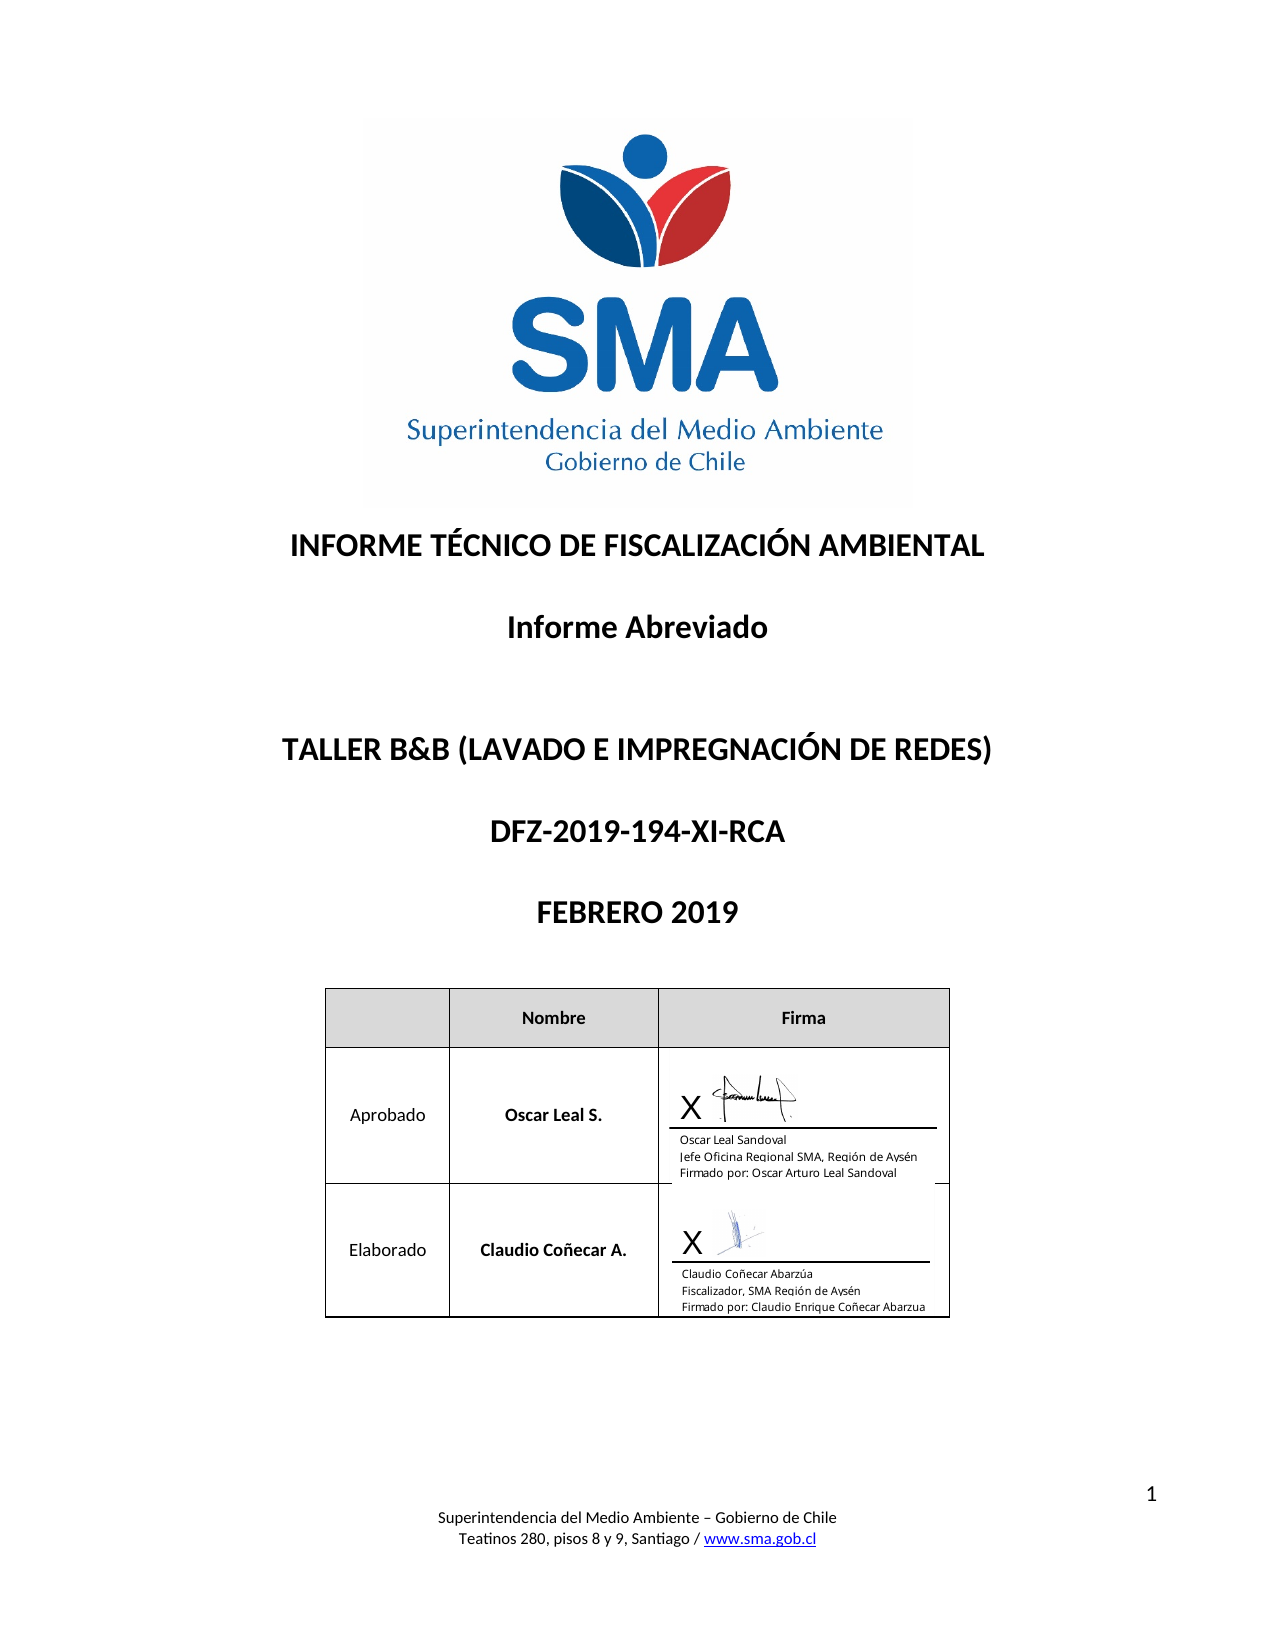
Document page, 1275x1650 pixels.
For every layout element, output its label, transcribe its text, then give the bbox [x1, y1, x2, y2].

table_cell [935, 1184, 949, 1316]
text FEBRERO 2019 [118, 891, 1157, 932]
table_cell Elaborado [326, 1184, 449, 1316]
table_cell [659, 1048, 669, 1182]
text TALLER B&B (LAVADO E IMPREGNACIÓN DE REDES) [118, 728, 1157, 769]
table_cell [659, 1184, 672, 1316]
table_header Firma [659, 989, 949, 1047]
table_cell Oscar Leal S. [450, 1048, 658, 1182]
table_header [326, 989, 449, 1047]
picture [362, 118, 913, 508]
table_cell Claudio Coñecar A. [450, 1184, 658, 1316]
text DFZ-2019-194-XI-RCA [118, 809, 1157, 850]
table_header Nombre [450, 989, 658, 1047]
text Informe Abreviado [118, 606, 1157, 647]
table_cell [937, 1048, 949, 1182]
text INFORME TÉCNICO DE FISCALIZACIÓN AMBIENTAL [118, 524, 1157, 565]
table_cell Aprobado [326, 1048, 449, 1182]
